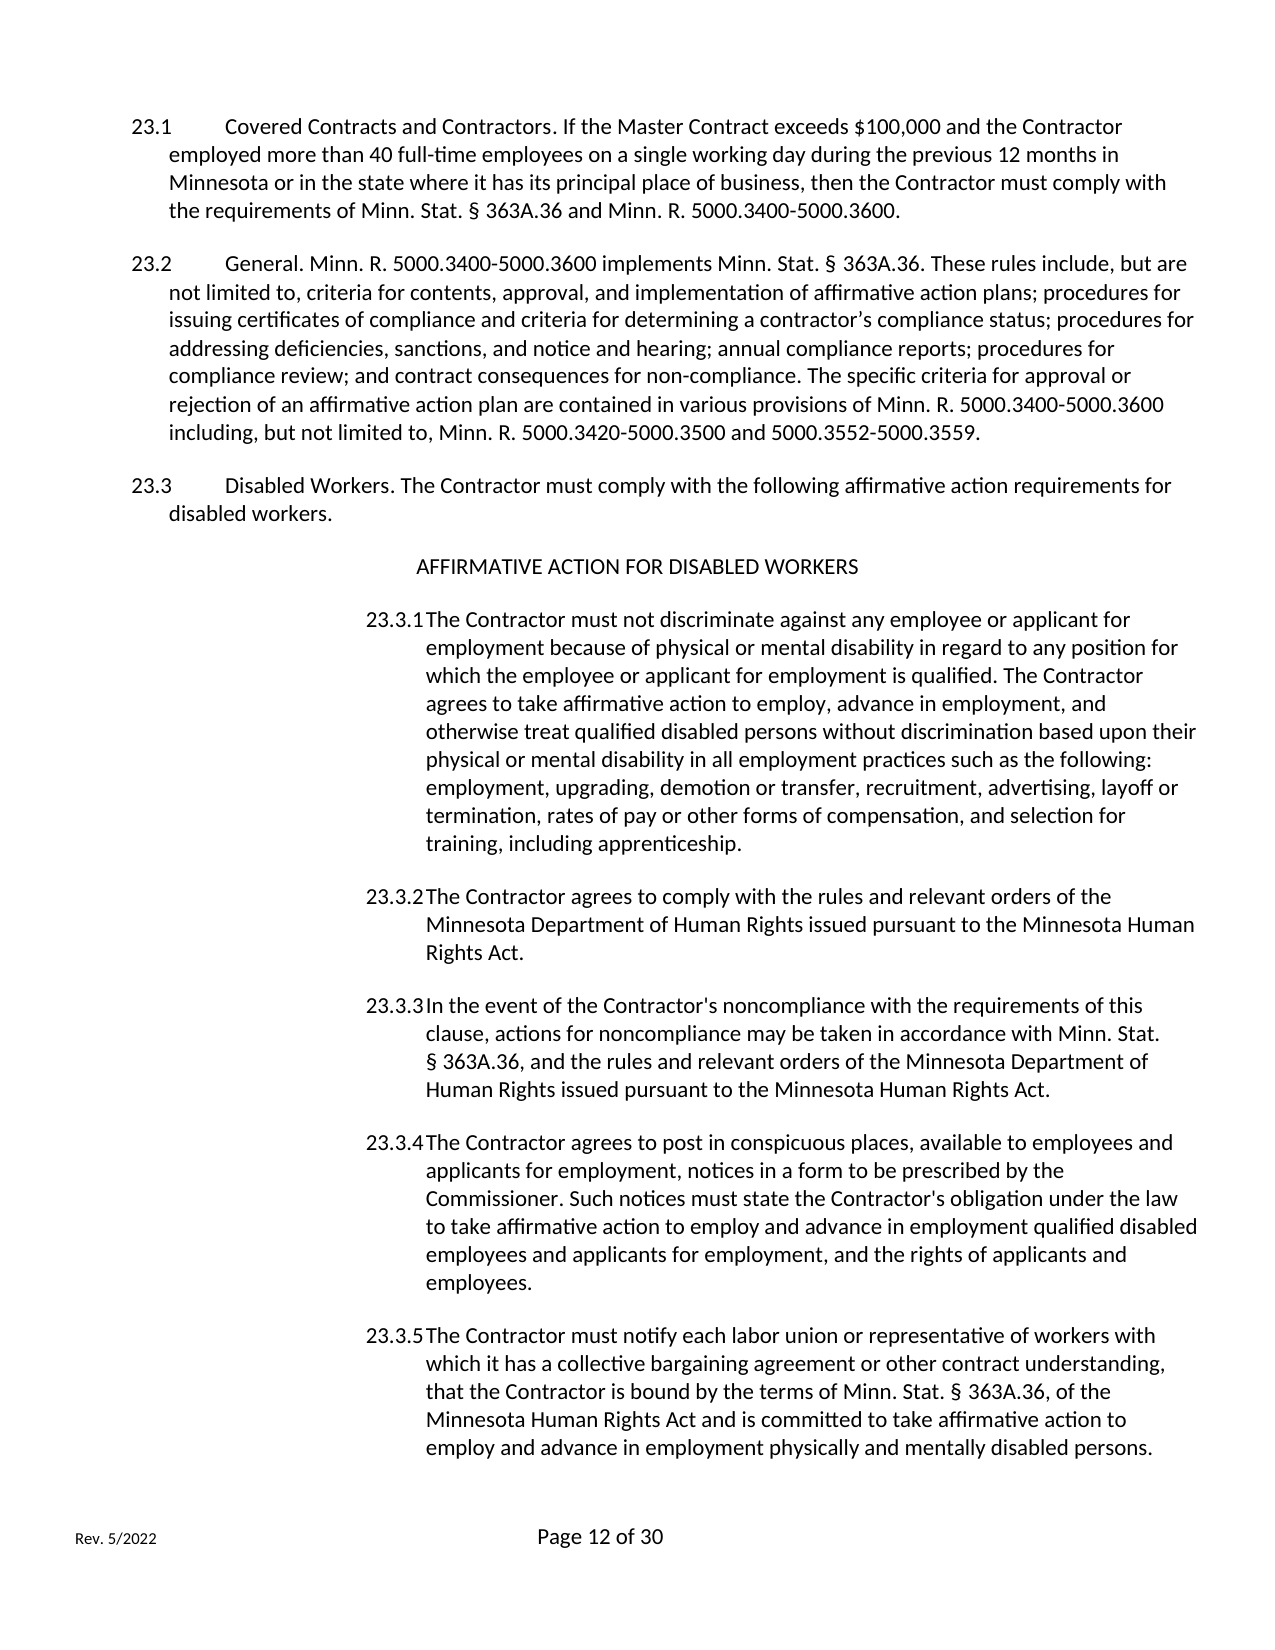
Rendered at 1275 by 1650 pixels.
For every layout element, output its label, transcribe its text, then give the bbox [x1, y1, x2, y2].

subtitle The Contractor must not discriminate against any employee or applicant for employment because of physical or mental disability in regard to any position for which the employee or applicant for employment is qualified. The Contractor agrees to take affirmative action to employ, advance in employment, and otherwise treat qualified disabled persons without discrimination based upon their physical or mental disability in all employment practices such as the following: employment, upgrading, demotion or transfer, recruitment, advertising, layoff or termination, rates of pay or other forms of compensation, and selection for training, including apprenticeship. [366, 605, 1200, 857]
subtitle Covered Contracts and Contractors. If the Master Contract exceeds $100,000 and the Contractor employed more than 40 full-time employees on a single working day during the previous 12 months in Minnesota or in the state where it has its principal place of business, then the Contractor must comply with the requirements of Minn. Stat. § 363A.36 and Minn. R. 5000.3400-5000.3600. [131, 112, 1200, 224]
subtitle General. Minn. R. 5000.3400-5000.3600 implements Minn. Stat. § 363A.36. These rules include, but are not limited to, criteria for contents, approval, and implementation of affirmative action plans; procedures for issuing certificates of compliance and criteria for determining a contractor’s compliance status; procedures for addressing deficiencies, sanctions, and notice and hearing; annual compliance reports; procedures for compliance review; and contract consequences for non-compliance. The specific criteria for approval or rejection of an affirmative action plan are contained in various provisions of Minn. R. 5000.3400-5000.3600 including, but not limited to, Minn. R. 5000.3420-5000.3500 and 5000.3552-5000.3559. [131, 249, 1200, 446]
subtitle The Contractor must notify each labor union or representative of workers with which it has a collective bargaining agreement or other contract understanding, that the Contractor is bound by the terms of Minn. Stat. § 363A.36, of the Minnesota Human Rights Act and is committed to take affirmative action to employ and advance in employment physically and mentally disabled persons. [366, 1321, 1200, 1461]
subtitle The Contractor agrees to post in conspicuous places, available to employees and applicants for employment, notices in a form to be prescribed by the Commissioner. Such notices must state the Contractor's obligation under the law to take affirmative action to employ and advance in employment qualified disabled employees and applicants for employment, and the rights of applicants and employees. [366, 1128, 1200, 1296]
subtitle The Contractor agrees to comply with the rules and relevant orders of the Minnesota Department of Human Rights issued pursuant to the Minnesota Human Rights Act. [366, 882, 1200, 966]
text AFFIRMATIVE ACTION FOR DISABLED WORKERS [75, 552, 1200, 580]
subtitle In the event of the Contractor's noncompliance with the requirements of this clause, actions for noncompliance may be taken in accordance with Minn. Stat. § 363A.36, and the rules and relevant orders of the Minnesota Department of Human Rights issued pursuant to the Minnesota Human Rights Act. [366, 991, 1200, 1103]
subtitle Disabled Workers. The Contractor must comply with the following affirmative action requirements for disabled workers. [131, 471, 1200, 527]
